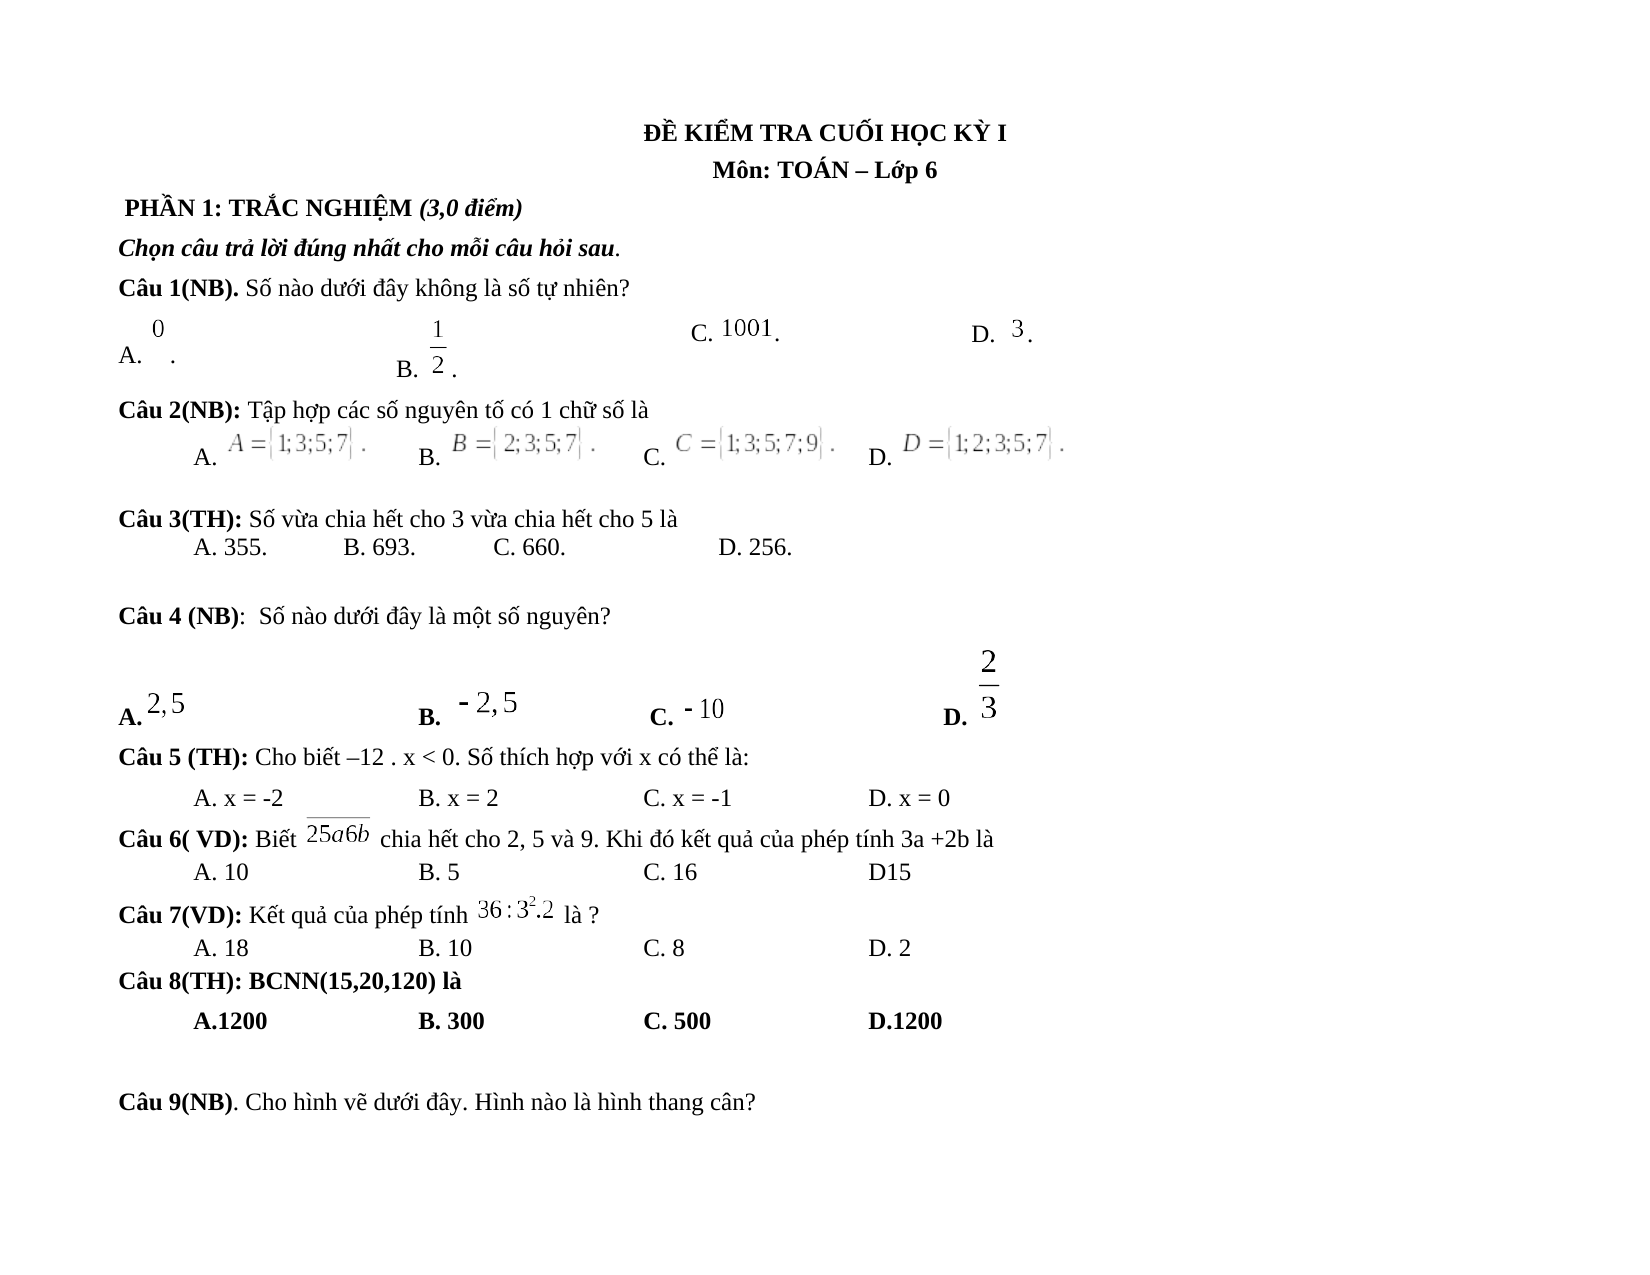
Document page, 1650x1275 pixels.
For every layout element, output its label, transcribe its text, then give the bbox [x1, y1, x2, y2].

table_header C. . [679, 313, 960, 395]
text ĐỀ KIỂM TRA CUỐI HỌC KỲ I [118, 118, 1532, 147]
text Câu 1(NB). Số nào dưới đây không là số tự nhiên? [118, 273, 1532, 302]
table_header B. . [385, 313, 679, 395]
text Câu 2(NB): Tập hợp các số nguyên tố có 1 chữ số là [118, 395, 1532, 423]
text Câu 9(NB). Cho hình vẽ dưới đây. Hình nào là hình thang cân? [118, 1087, 1532, 1115]
text Câu 4 (NB): Số nào dưới đây là một số nguyên? [118, 601, 1532, 630]
text Chọn câu trả lời đúng nhất cho mỗi câu hỏi sau. [118, 233, 1532, 262]
text Câu 7(VD): Kết quả của phép tính là ? [118, 890, 1532, 929]
text A.1200 B. 300 C. 500 D.1200 [118, 1006, 1532, 1035]
text Câu 6( VD): Biết chia hết cho 2, 5 và 9. Khi đó kết quả của phép tính 3a +2b là [118, 812, 1532, 853]
text Câu 3(TH): Số vừa chia hết cho 3 vừa chia hết cho 5 là [118, 504, 1532, 532]
text A. 355. B. 693. C. 660. D. 256. [118, 532, 1532, 561]
text A. B. C. D. [118, 423, 1532, 471]
text A. 10 B. 5 C. 16 D15 [118, 857, 1532, 886]
text A. x = -2 B. x = 2 C. x = -1 D. x = 0 [118, 783, 1532, 812]
text Câu 5 (TH): Cho biết –12 . x < 0. Số thích hợp với x có thể là: [118, 742, 1532, 771]
text Môn: TOÁN – Lớp 6 [118, 155, 1532, 184]
table_header D. . [960, 313, 1155, 395]
text A. 18 B. 10 C. 8 D. 2 [118, 933, 1532, 962]
text A. B. C. D. [118, 642, 1532, 730]
table_header A. . [107, 313, 384, 395]
text PHẦN 1: TRẮC NGHIỆM (3,0 điểm) [118, 193, 1532, 221]
text Câu 8(TH): BCNN(15,20,120) là [118, 966, 1532, 995]
